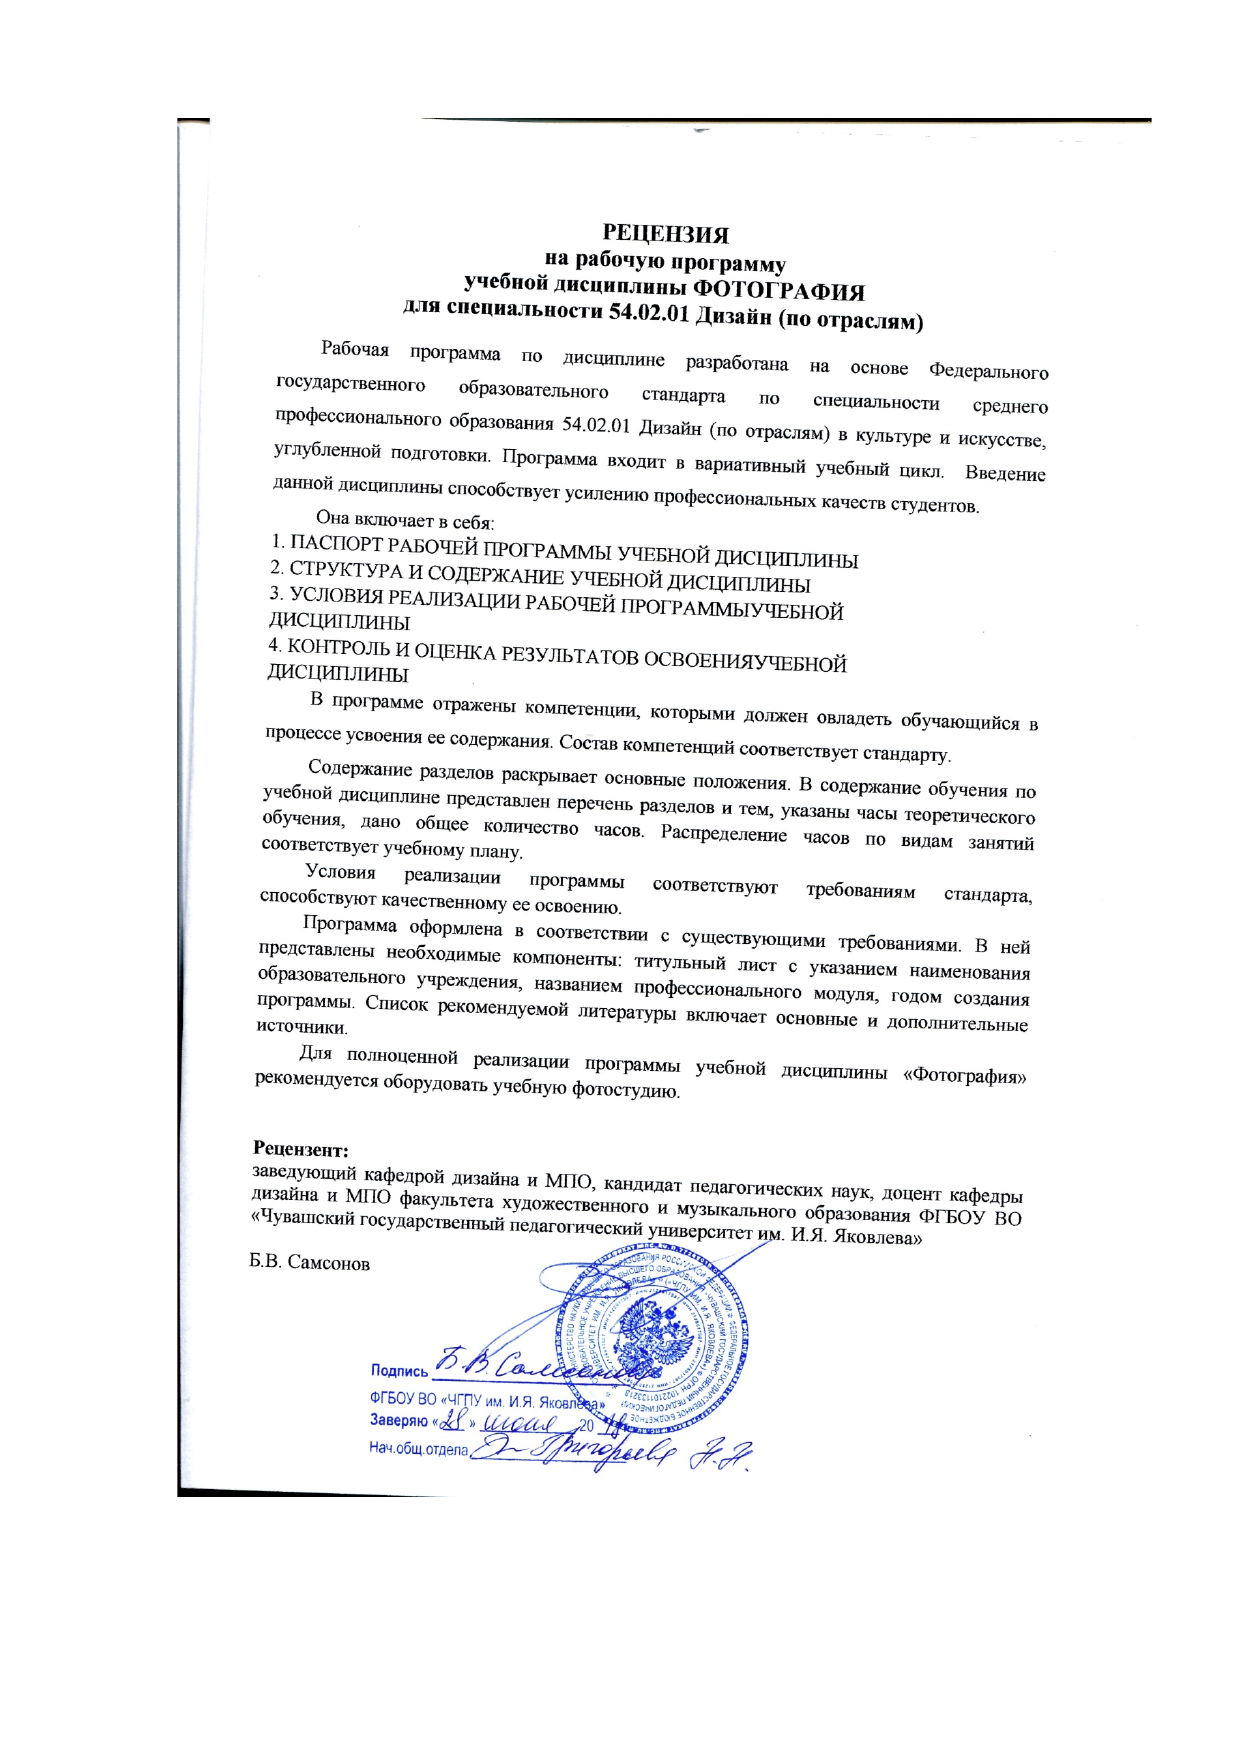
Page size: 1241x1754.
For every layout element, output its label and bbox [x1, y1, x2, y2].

picture [177, 118, 1152, 1497]
